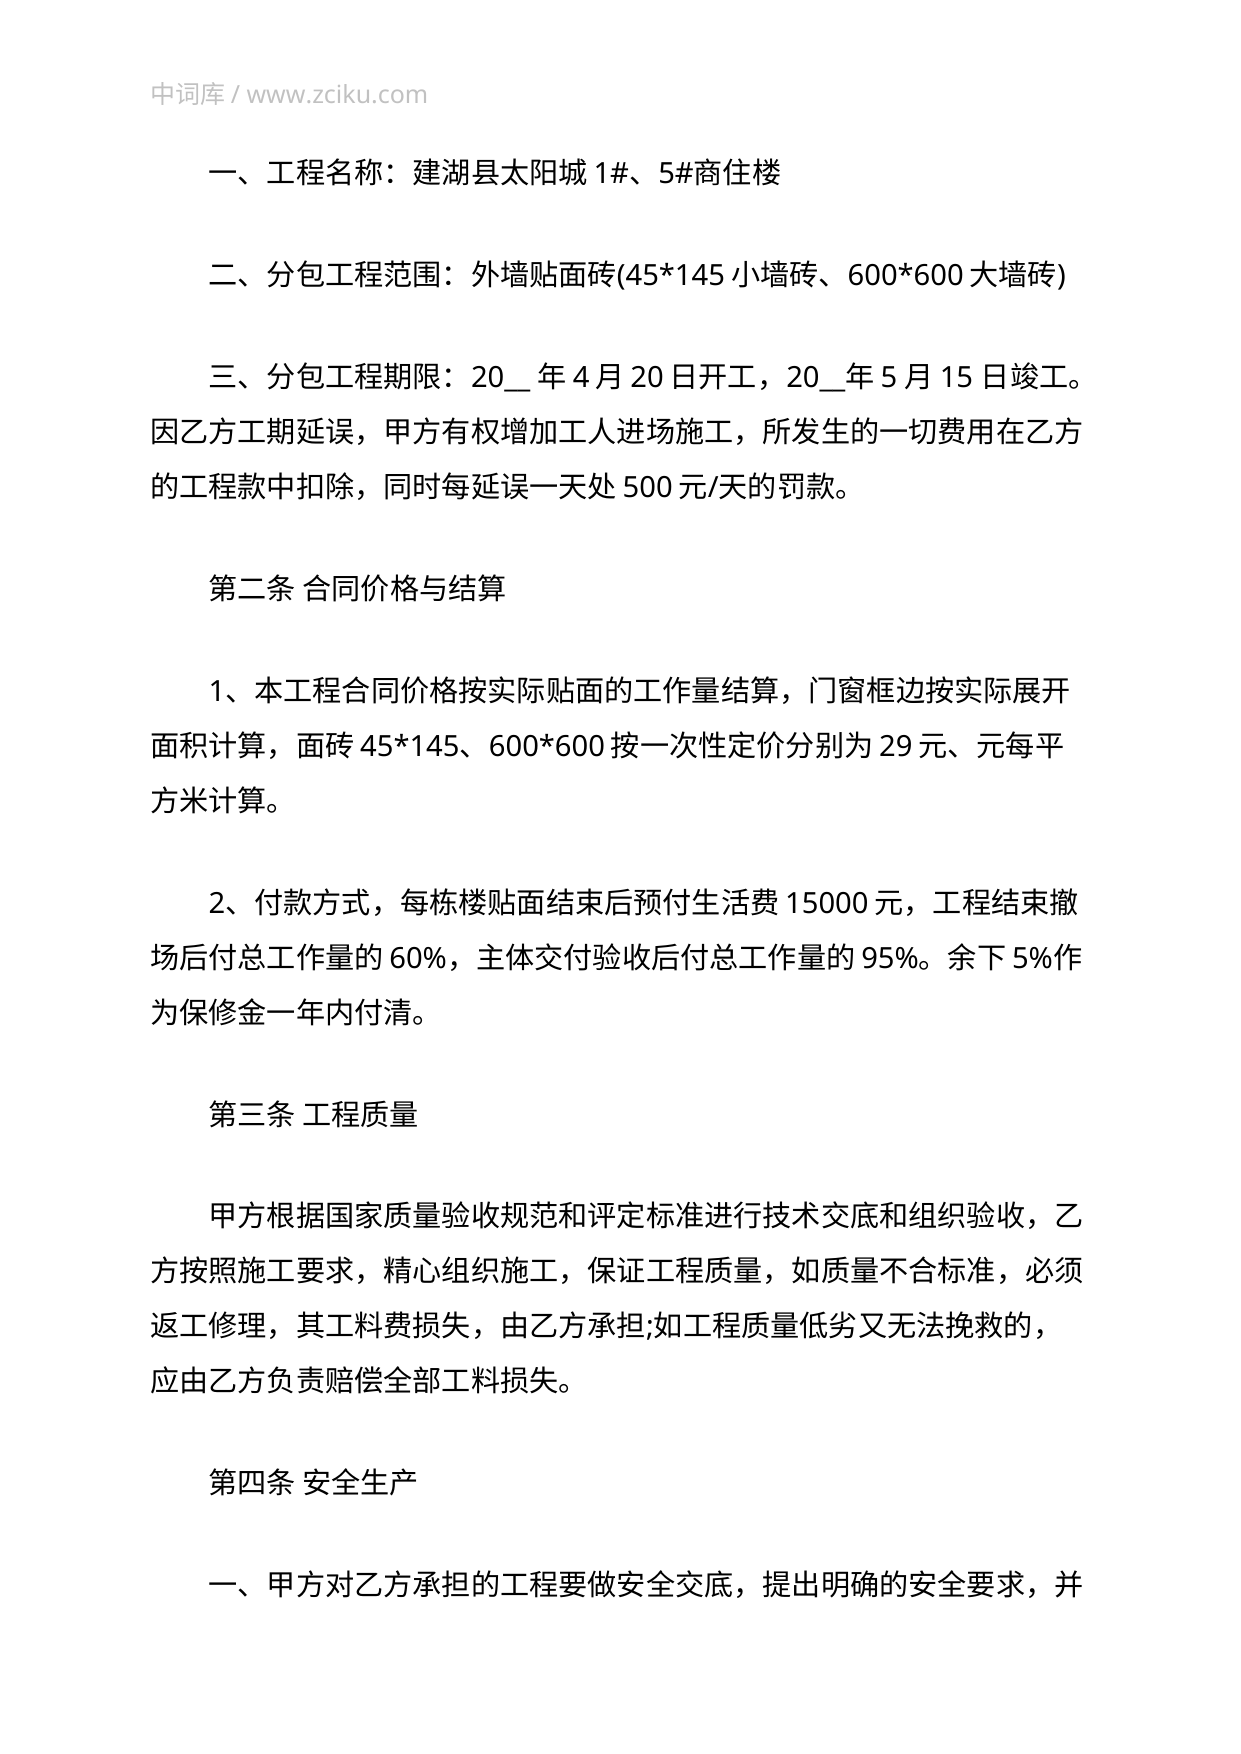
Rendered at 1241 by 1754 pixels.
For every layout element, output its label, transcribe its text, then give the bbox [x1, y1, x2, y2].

text 第三条 工程质量 [150, 1091, 1090, 1133]
text 第四条 安全生产 [150, 1459, 1090, 1502]
text 1、本工程合同价格按实际贴面的工作量结算，门窗框边按实际展开面积计算，面砖45*145、600*600按一次性定价分别为29元、元每平方米计算。 [150, 668, 1090, 820]
text 三、分包工程期限：20__ 年4月20日开工，20__年5 月15 日竣工。因乙方工期延误，甲方有权增加工人进场施工，所发生的一切费用在乙方的工程款中扣除，同时每延误一天处500元/天的罚款。 [150, 354, 1090, 506]
text 一、工程名称：建湖县太阳城1#、5#商住楼 [150, 150, 1090, 192]
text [150, 1561, 1090, 1603]
text 第二条 合同价格与结算 [150, 566, 1090, 608]
text 甲方根据国家质量验收规范和评定标准进行技术交底和组织验收，乙方按照施工要求，精心组织施工，保证工程质量，如质量不合标准，必须返工修理，其工料费损失，由乙方承担;如工程质量低劣又无法挽救的，应由乙方负责赔偿全部工料损失。 [150, 1193, 1090, 1400]
text 2、付款方式，每栋楼贴面结束后预付生活费15000元，工程结束撤场后付总工作量的60%，主体交付验收后付总工作量的95%。余下5%作为保修金一年内付清。 [150, 879, 1090, 1032]
text 二、分包工程范围：外墙贴面砖(45*145小墙砖、600*600大墙砖) [150, 252, 1090, 294]
